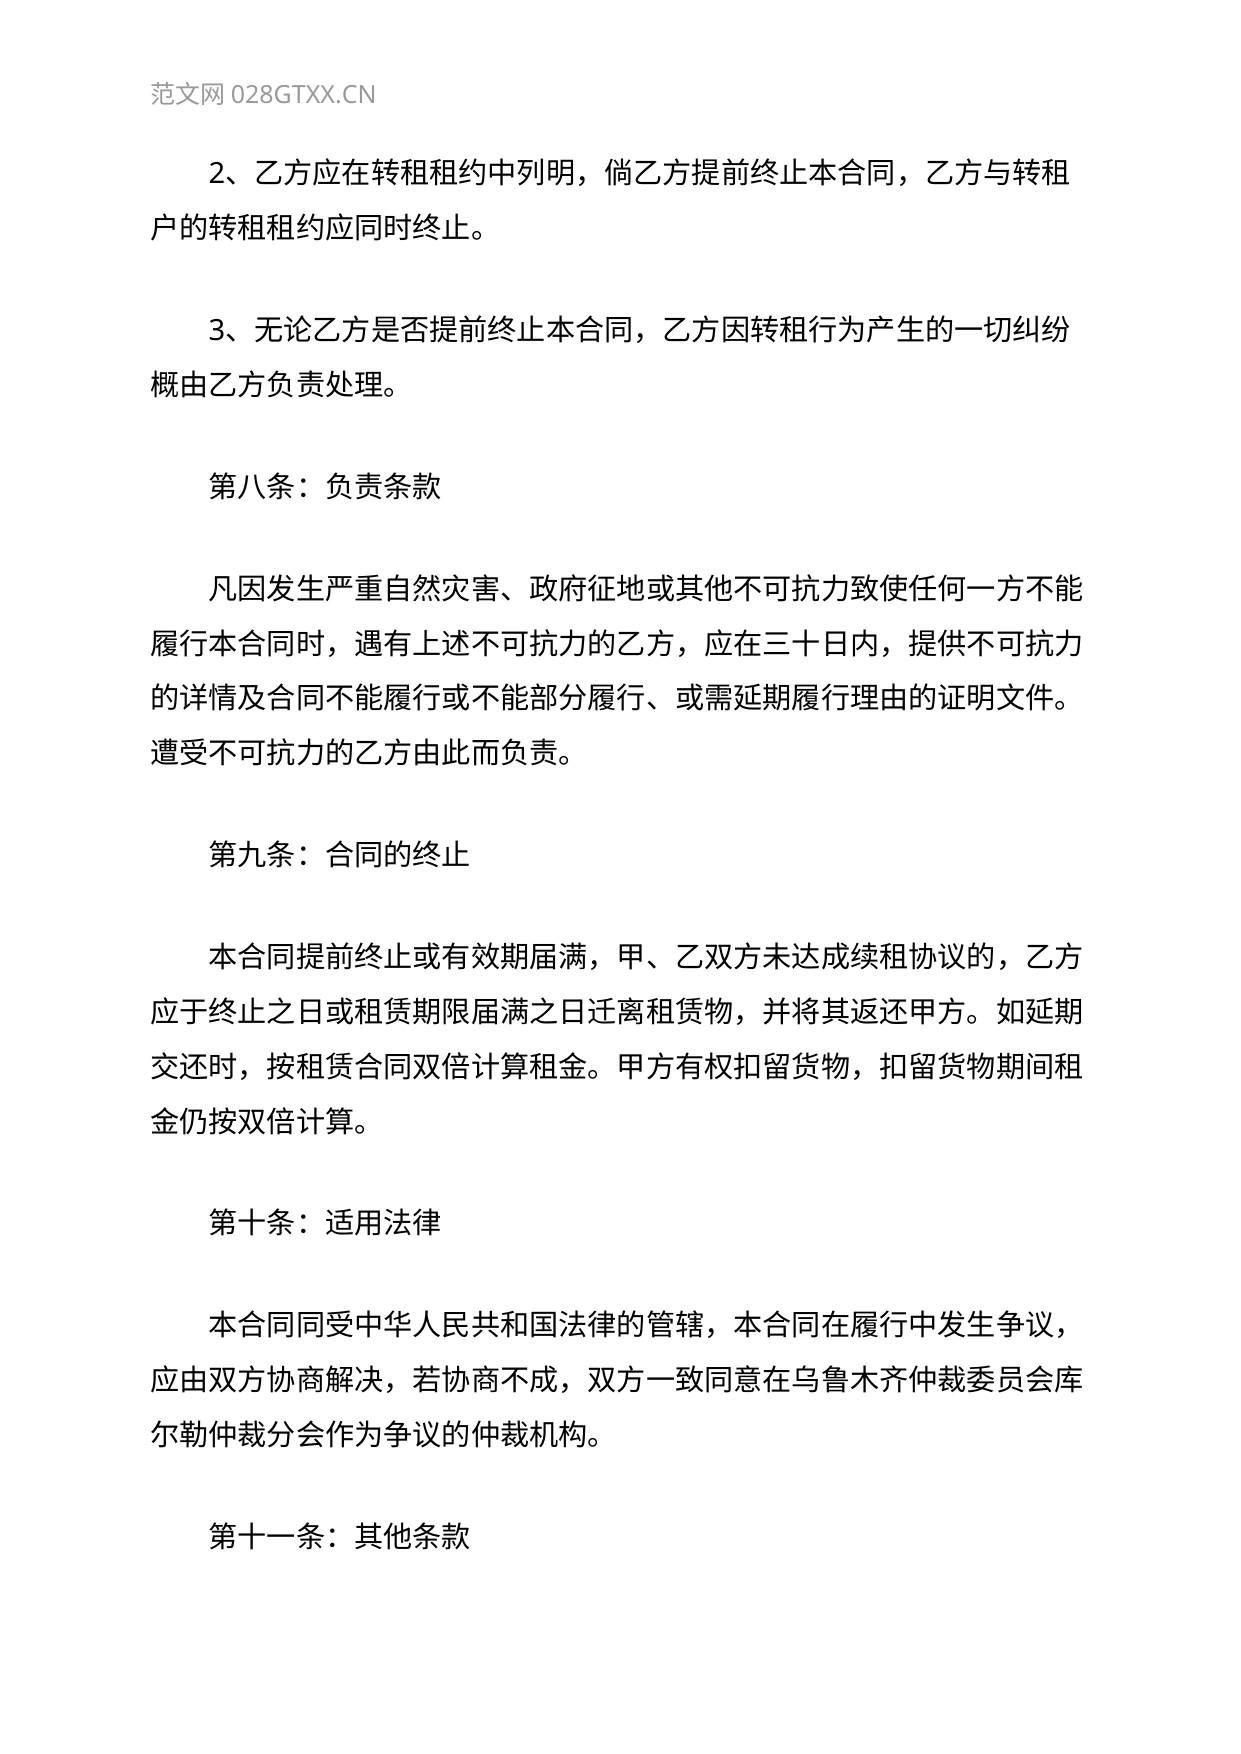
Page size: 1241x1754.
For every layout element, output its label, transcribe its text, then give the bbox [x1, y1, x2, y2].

text 本合同提前终止或有效期届满，甲、乙双方未达成续租协议的，乙方应于终止之日或租赁期限届满之日迁离租赁物，并将其返还甲方。如延期交还时，按租赁合同双倍计算租金。甲方有权扣留货物，扣留货物期间租金仍按双倍计算。 [150, 933, 1090, 1141]
text 2、乙方应在转租租约中列明，倘乙方提前终止本合同，乙方与转租户的转租租约应同时终止。 [150, 150, 1090, 247]
text 第九条：合同的终止 [150, 832, 1090, 874]
text 第十条：适用法律 [150, 1200, 1090, 1242]
text 第十一条：其他条款 [150, 1513, 1090, 1556]
text 凡因发生严重自然灾害、政府征地或其他不可抗力致使任何一方不能履行本合同时，遇有上述不可抗力的乙方，应在三十日内，提供不可抗力的详情及合同不能履行或不能部分履行、或需延期履行理由的证明文件。遭受不可抗力的乙方由此而负责。 [150, 565, 1090, 772]
text 第八条：负责条款 [150, 463, 1090, 506]
text 本合同同受中华人民共和国法律的管辖，本合同在履行中发生争议，应由双方协商解决，若协商不成，双方一致同意在乌鲁木齐仲裁委员会库尔勒仲裁分会作为争议的仲裁机构。 [150, 1302, 1090, 1454]
text 3、无论乙方是否提前终止本合同，乙方因转租行为产生的一切纠纷概由乙方负责处理。 [150, 307, 1090, 404]
